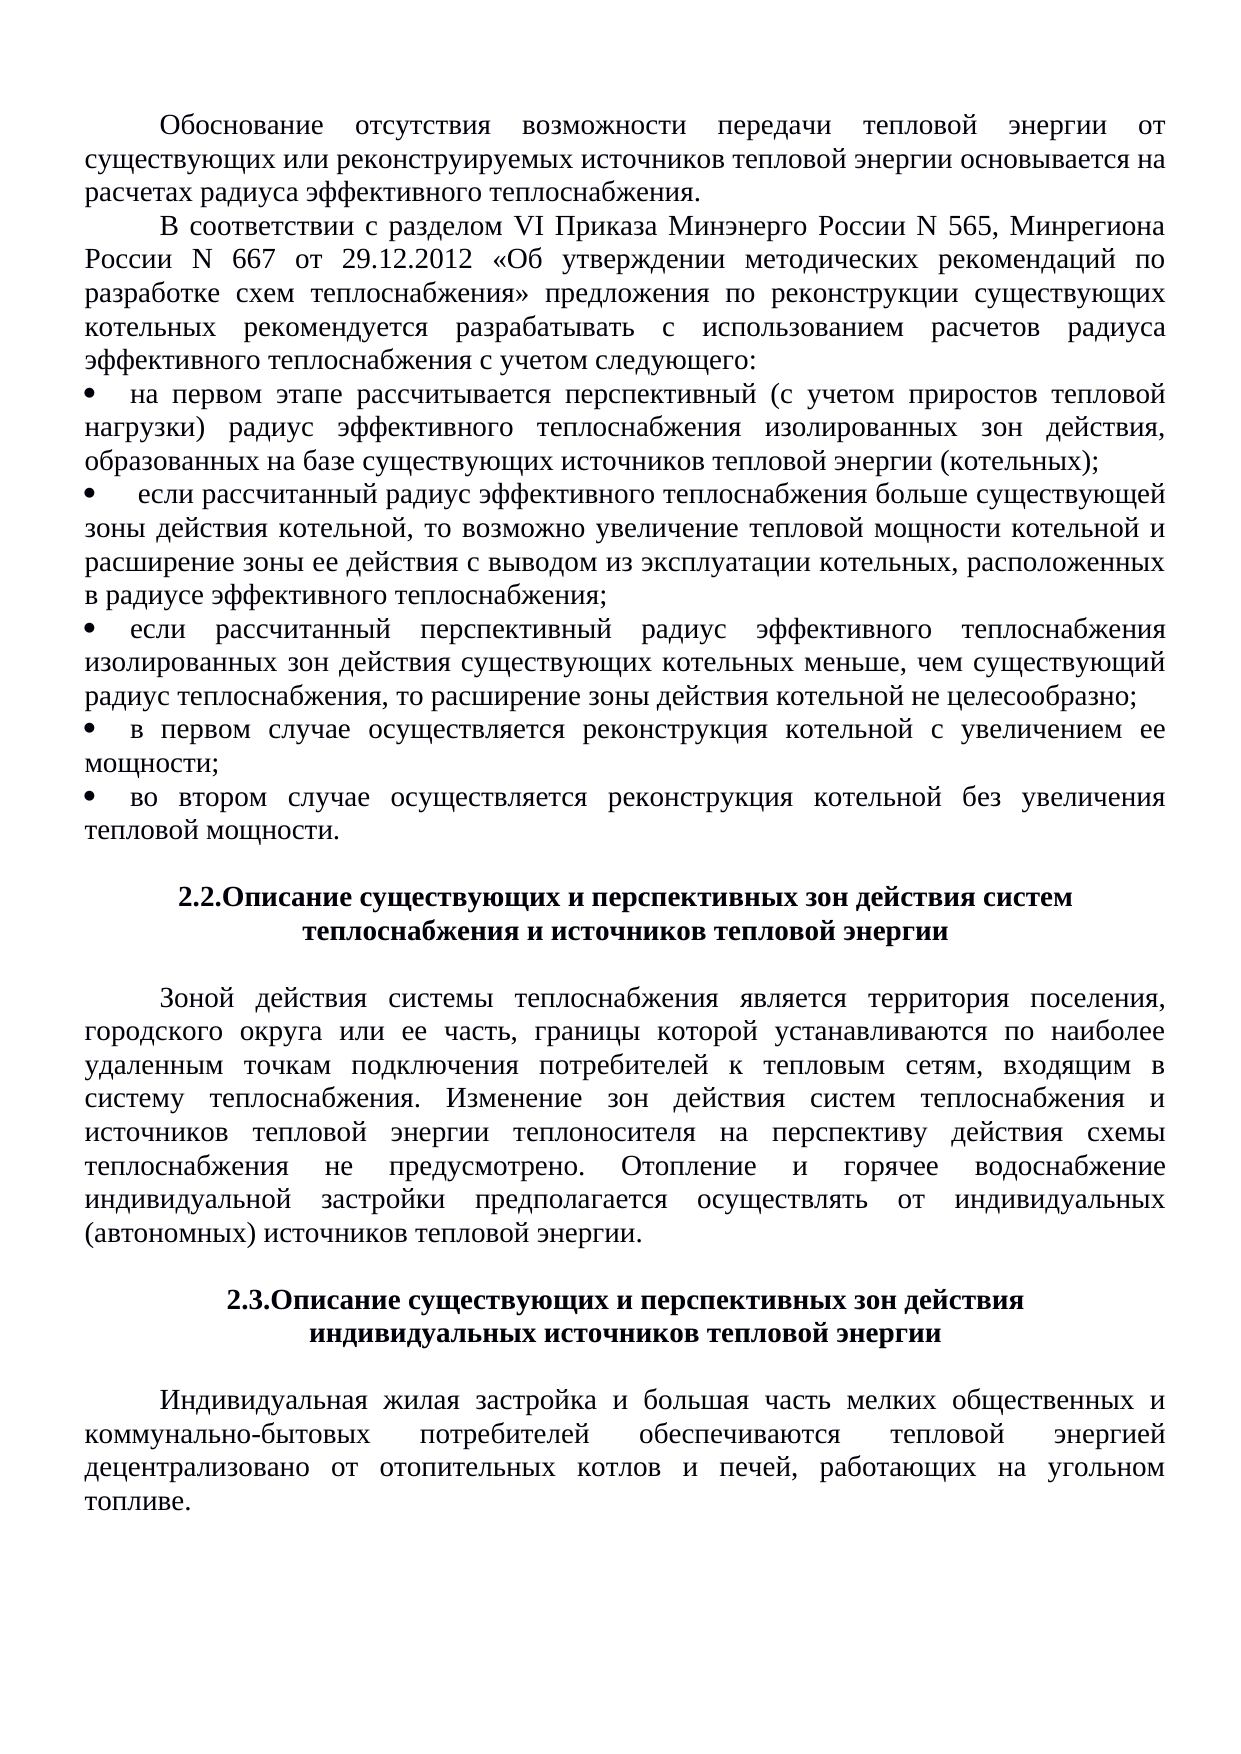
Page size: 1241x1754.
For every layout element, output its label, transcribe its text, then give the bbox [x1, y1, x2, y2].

text Индивидуальная жилая застройка и большая часть мелких общественных и коммунально-бытовых потребителей обеспечиваются тепловой энергией децентрализовано от отопительных котлов и печей, работающих на угольном топливе. [84, 1382, 1166, 1517]
list если рассчитанный перспективный радиус эффективного теплоснабжения изолированных зон действия существующих котельных меньше, чем существующий радиус теплоснабжения, то расширение зоны действия котельной не целесообразно; [84, 611, 1166, 711]
list если рассчитанный радиус эффективного теплоснабжения больше существующей зоны действия котельной, то возможно увеличение тепловой мощности котельной и расширение зоны ее действия с выводом из эксплуатации котельных, расположенных в радиусе эффективного теплоснабжения; [84, 476, 1166, 611]
text индивидуальных источников тепловой энергии [84, 1315, 1166, 1349]
text Обоснование отсутствия возможности передачи тепловой энергии от существующих или реконструируемых источников тепловой энергии основывается на расчетах радиуса эффективного теплоснабжения. [84, 107, 1166, 208]
list на первом этапе рассчитывается перспективный (с учетом приростов тепловой нагрузки) радиус эффективного теплоснабжения изолированных зон действия, образованных на базе существующих источников тепловой энергии (котельных); [84, 376, 1166, 476]
list во втором случае осуществляется реконструкция котельной без увеличения тепловой мощности. [84, 779, 1166, 846]
text Зоной действия системы теплоснабжения является территория поселения, городского округа или ее часть, границы которой устанавливаются по наиболее удаленным точкам подключения потребителей к тепловым сетям, входящим в систему теплоснабжения. Изменение зон действия систем теплоснабжения и источников тепловой энергии теплоносителя на перспективу действия схемы теплоснабжения не предусмотрено. Отопление и горячее водоснабжение индивидуальной застройки предполагается осуществлять от индивидуальных (автономных) источников тепловой энергии. [84, 980, 1166, 1248]
text В соответствии с разделом VI Приказа Минэнерго России N 565, Минрегиона России N 667 от 29.12.2012 «Об утверждении методических рекомендаций по разработке схем теплоснабжения» предложения по реконструкции существующих котельных рекомендуется разрабатывать с использованием расчетов радиуса эффективного теплоснабжения с учетом следующего: [84, 208, 1166, 376]
list в первом случае осуществляется реконструкция котельной с увеличением ее мощности; [84, 711, 1166, 779]
text 2.2.Описание существующих и перспективных зон действия систем [84, 879, 1166, 913]
text 2.3.Описание существующих и перспективных зон действия [84, 1282, 1166, 1315]
text теплоснабжения и источников тепловой энергии [84, 913, 1166, 946]
